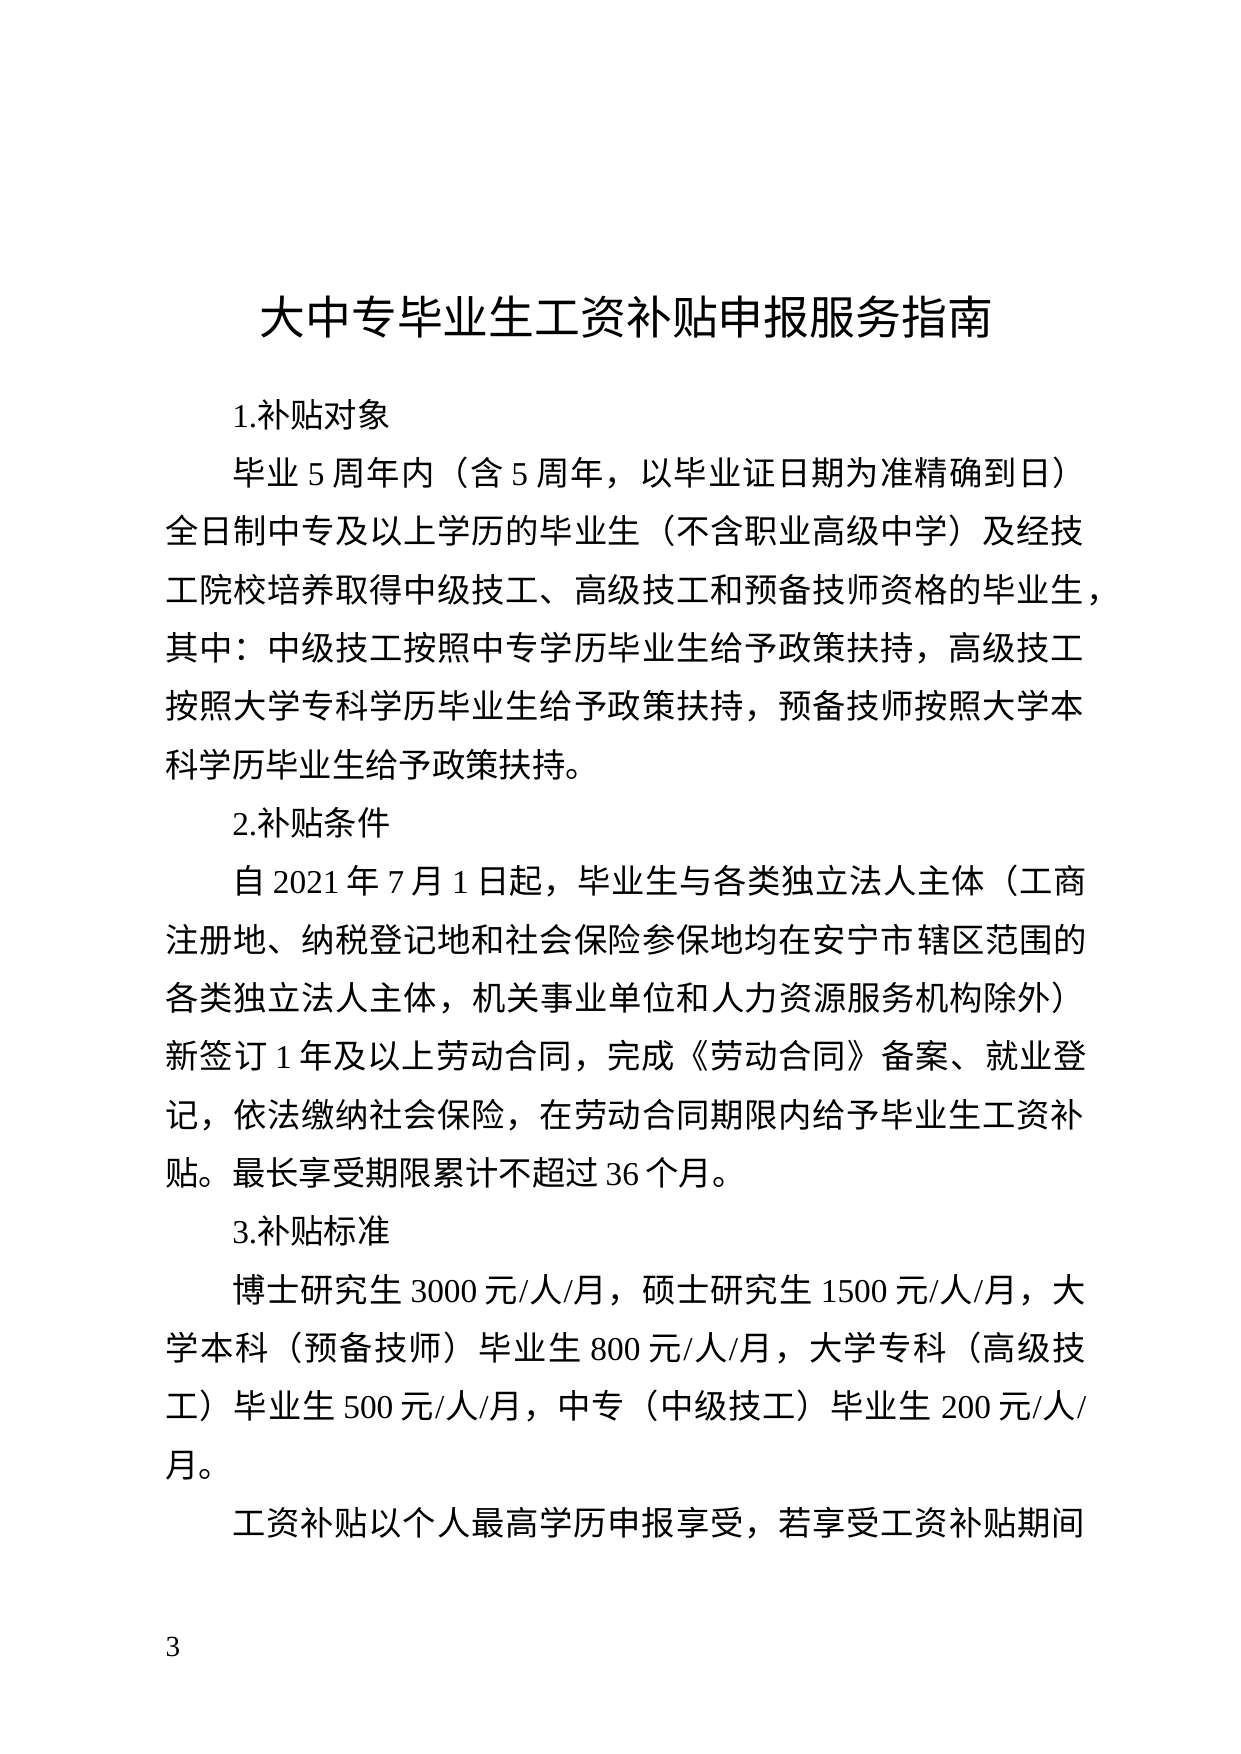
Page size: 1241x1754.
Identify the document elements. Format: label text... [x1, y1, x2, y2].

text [165, 1489, 1087, 1547]
list 毕业5周年内（含5周年，以毕业证日期为准精确到日）全日制中专及以上学历的毕业生（不含职业高级中学）及经技工院校培养取得中级技工、高级技工和预备技师资格的毕业生，其中：中级技工按照中专学历毕业生给予政策扶持，高级技工按照大学专科学历毕业生给予政策扶持，预备技师按照大学本科学历毕业生给予政策扶持。 [165, 439, 1087, 789]
list 3.补贴标准 [165, 1197, 1087, 1256]
list 博士研究生3000元/人/月，硕士研究生1500元/人/月，大学本科（预备技师）毕业生800元/人/月，大学专科（高级技工）毕业生500元/人/月，中专（中级技工）毕业生200元/人/月。 [165, 1256, 1087, 1489]
text 自2021年7月1日起，毕业生与各类独立法人主体（工商注册地、纳税登记地和社会保险参保地均在安宁市辖区范围的各类独立法人主体，机关事业单位和人力资源服务机构除外）新签订1年及以上劳动合同，完成《劳动合同》备案、就业登记，依法缴纳社会保险，在劳动合同期限内给予毕业生工资补贴。最长享受期限累计不超过36个月。 [165, 847, 1087, 1197]
list 2.补贴条件 [165, 789, 1087, 847]
list 1.补贴对象 [165, 381, 1087, 439]
text 大中专毕业生工资补贴申报服务指南 [165, 281, 1087, 347]
